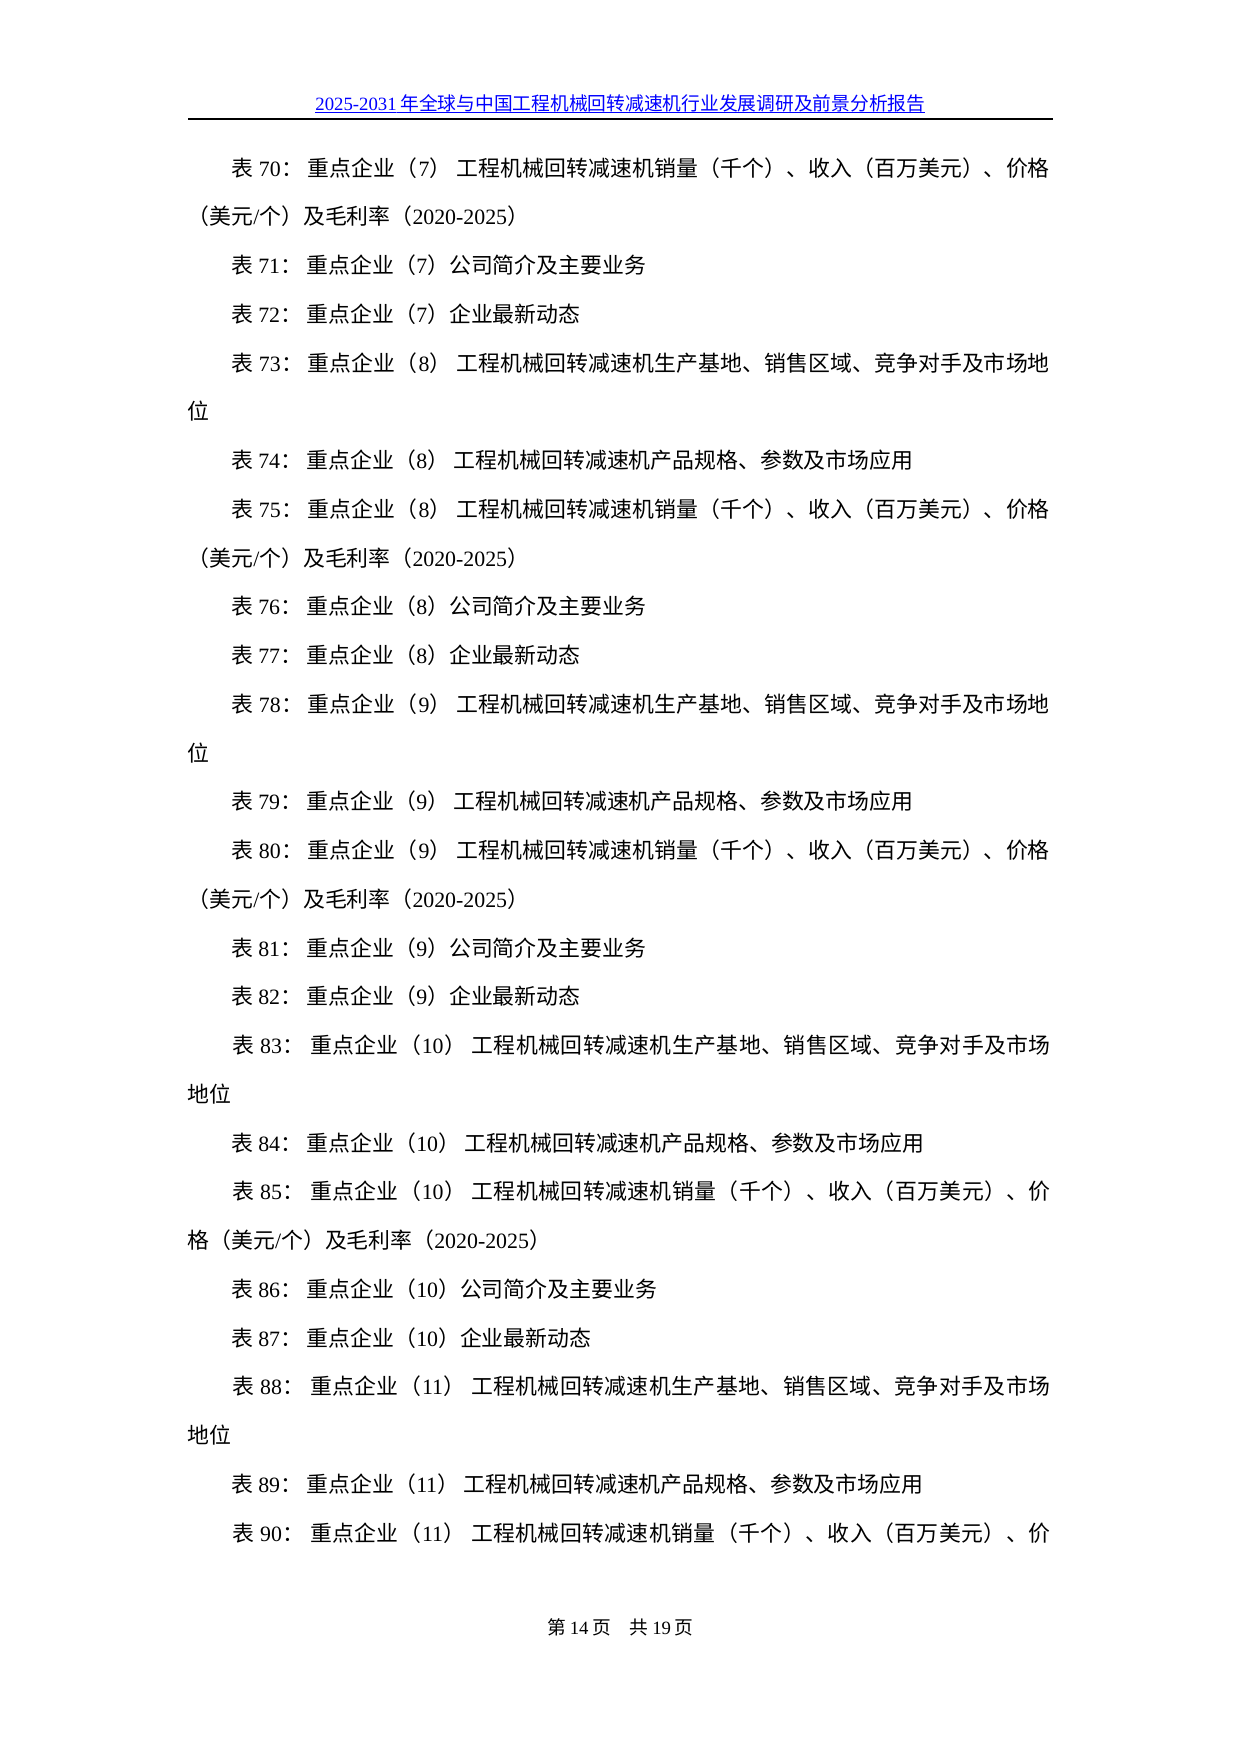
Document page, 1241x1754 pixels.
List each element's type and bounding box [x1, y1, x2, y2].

text [187, 150, 1053, 1548]
